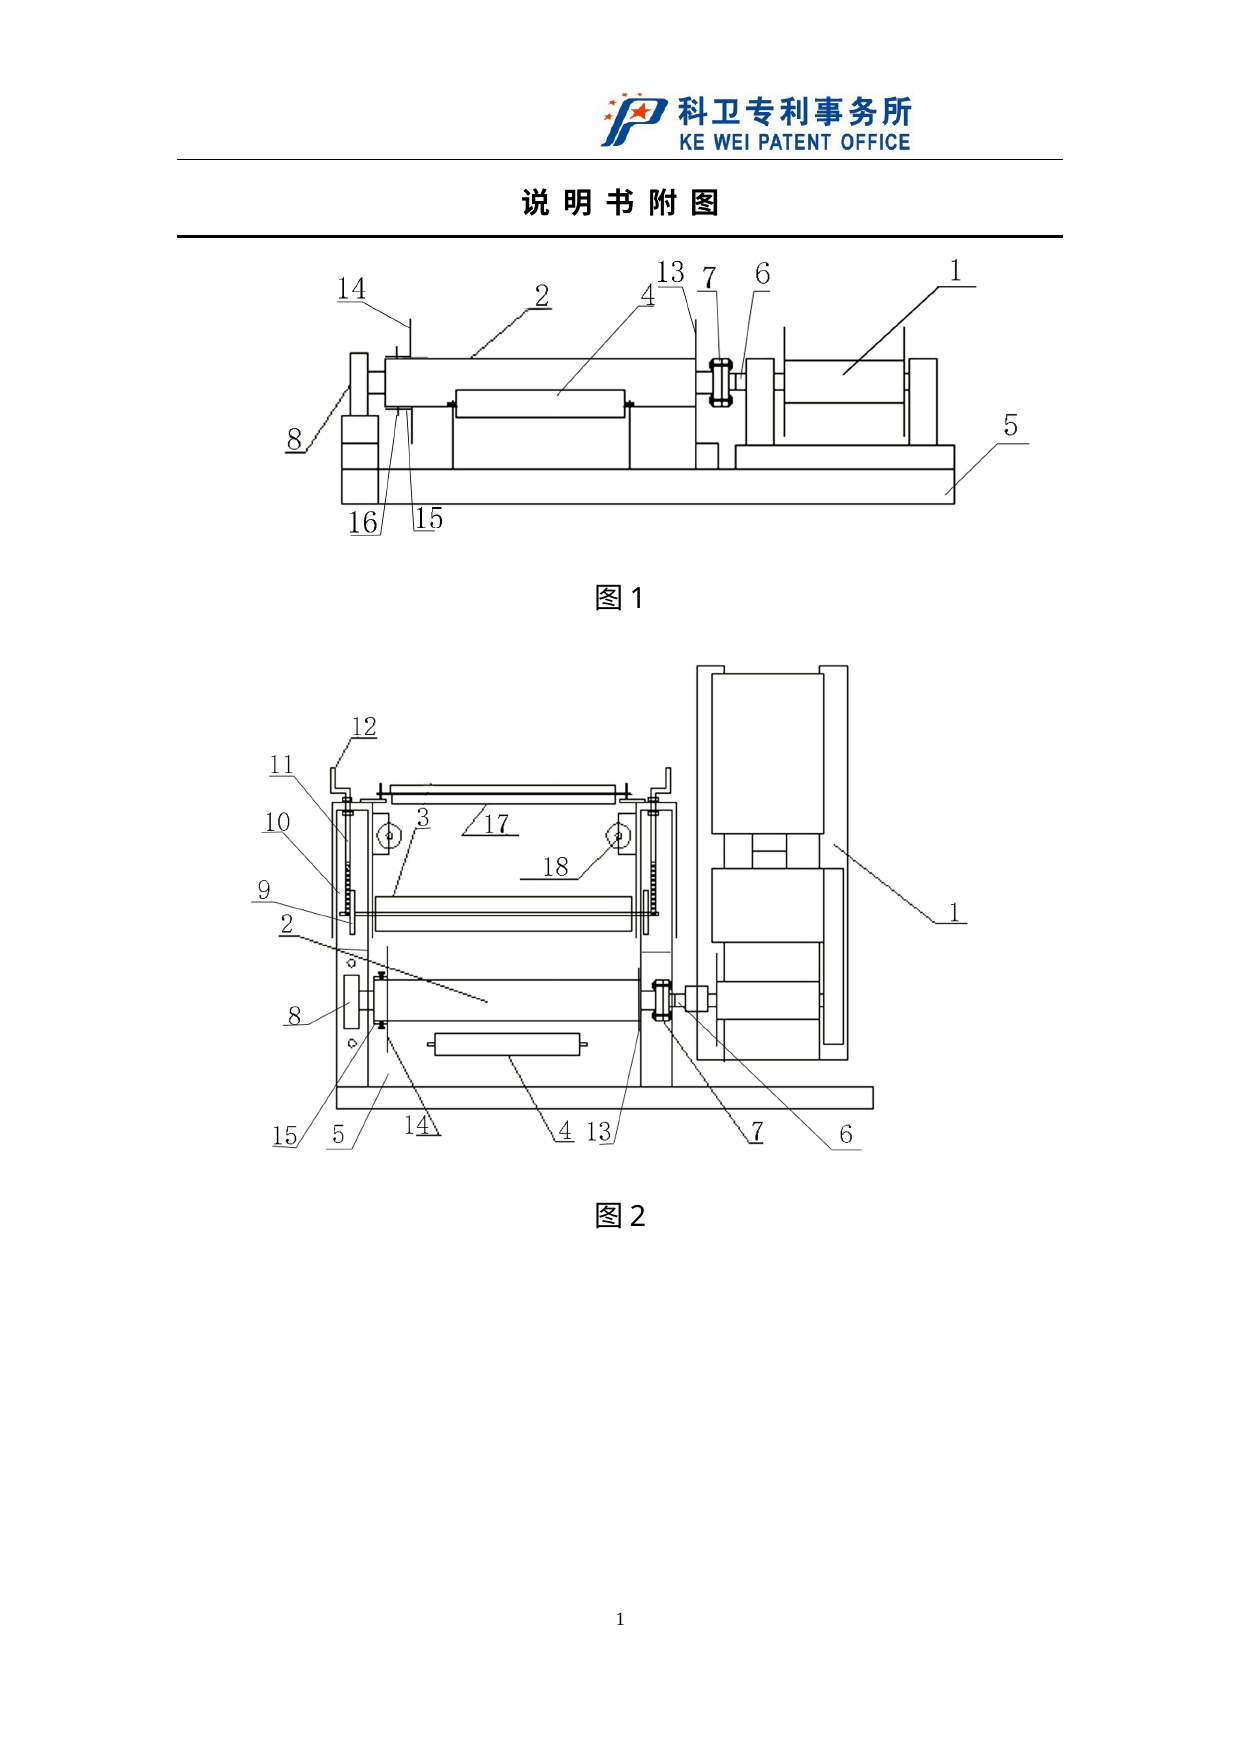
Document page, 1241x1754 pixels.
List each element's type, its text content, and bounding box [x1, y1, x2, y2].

text 图2 [177, 1181, 1063, 1246]
picture [177, 644, 1063, 1157]
text 图1 [177, 563, 1063, 628]
picture [593, 88, 919, 157]
text 说 明 书 附 图 [177, 168, 1063, 235]
picture [177, 254, 1063, 536]
